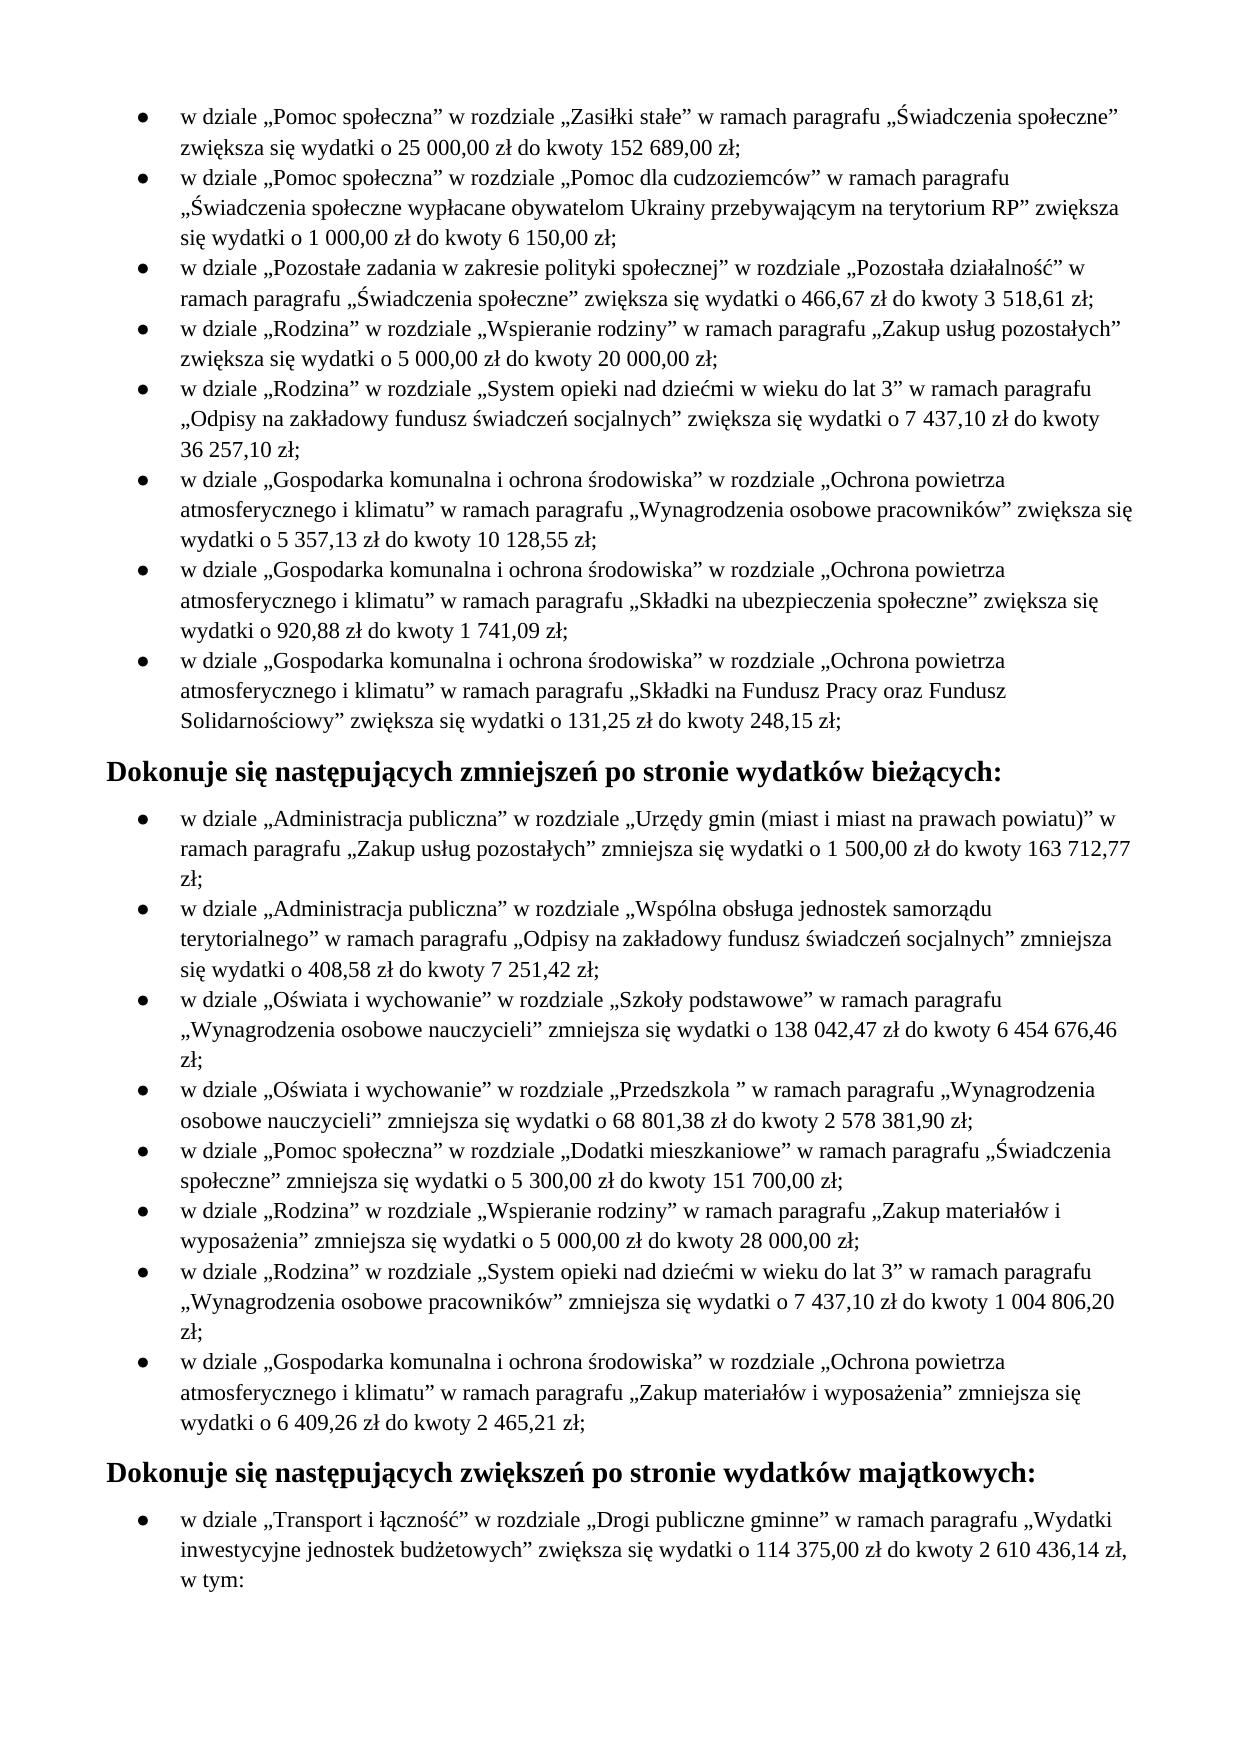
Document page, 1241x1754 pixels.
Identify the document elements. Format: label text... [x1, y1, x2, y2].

list w dziale „Gospodarka komunalna i ochrona środowiska” w rozdziale „Ochrona powietrza atmosferycznego i klimatu” w ramach paragrafu „Składki na ubezpieczenia społeczne” zwiększa się wydatki o 920,88 zł do kwoty 1 741,09 zł; [136, 556, 1134, 643]
list w dziale „Rodzina” w rozdziale „System opieki nad dziećmi w wieku do lat 3” w ramach paragrafu „Odpisy na zakładowy fundusz świadczeń socjalnych” zwiększa się wydatki o 7 437,10 zł do kwoty 36 257,10 zł; [136, 375, 1134, 462]
list w dziale „Gospodarka komunalna i ochrona środowiska” w rozdziale „Ochrona powietrza atmosferycznego i klimatu” w ramach paragrafu „Zakup materiałów i wyposażenia” zmniejsza się wydatki o 6 409,26 zł do kwoty 2 465,21 zł; [136, 1348, 1134, 1435]
list w dziale „Pomoc społeczna” w rozdziale „Pomoc dla cudzoziemców” w ramach paragrafu „Świadczenia społeczne wypłacane obywatelom Ukrainy przebywającym na terytorium RP” zwiększa się wydatki o 1 000,00 zł do kwoty 6 150,00 zł; [136, 164, 1134, 251]
list w dziale „Rodzina” w rozdziale „Wspieranie rodziny” w ramach paragrafu „Zakup materiałów i wyposażenia” zmniejsza się wydatki o 5 000,00 zł do kwoty 28 000,00 zł; [136, 1197, 1134, 1254]
list w dziale „Rodzina” w rozdziale „System opieki nad dziećmi w wieku do lat 3” w ramach paragrafu „Wynagrodzenia osobowe pracowników” zmniejsza się wydatki o 7 437,10 zł do kwoty 1 004 806,20 zł; [136, 1258, 1134, 1344]
list w dziale „Administracja publiczna” w rozdziale „Urzędy gmin (miast i miast na prawach powiatu)” w ramach paragrafu „Zakup usług pozostałych” zmniejsza się wydatki o 1 500,00 zł do kwoty 163 712,77 zł; [136, 804, 1134, 891]
list w dziale „Gospodarka komunalna i ochrona środowiska” w rozdziale „Ochrona powietrza atmosferycznego i klimatu” w ramach paragrafu „Wynagrodzenia osobowe pracowników” zwiększa się wydatki o 5 357,13 zł do kwoty 10 128,55 zł; [136, 466, 1134, 553]
list w dziale „Oświata i wychowanie” w rozdziale „Przedszkola ” w ramach paragrafu „Wynagrodzenia osobowe nauczycieli” zmniejsza się wydatki o 68 801,38 zł do kwoty 2 578 381,90 zł; [136, 1076, 1134, 1133]
list w dziale „Oświata i wychowanie” w rozdziale „Szkoły podstawowe” w ramach paragrafu „Wynagrodzenia osobowe nauczycieli” zmniejsza się wydatki o 138 042,47 zł do kwoty 6 454 676,46 zł; [136, 986, 1134, 1073]
list w dziale „Pomoc społeczna” w rozdziale „Dodatki mieszkaniowe” w ramach paragrafu „Świadczenia społeczne” zmniejsza się wydatki o 5 300,00 zł do kwoty 151 700,00 zł; [136, 1137, 1134, 1193]
subtitle Dokonuje się następujących zwiększeń po stronie wydatków majątkowych: [106, 1456, 1134, 1489]
list w dziale „Rodzina” w rozdziale „Wspieranie rodziny” w ramach paragrafu „Zakup usług pozostałych” zwiększa się wydatki o 5 000,00 zł do kwoty 20 000,00 zł; [136, 315, 1134, 371]
list w dziale „Gospodarka komunalna i ochrona środowiska” w rozdziale „Ochrona powietrza atmosferycznego i klimatu” w ramach paragrafu „Składki na Fundusz Pracy oraz Fundusz Solidarnościowy” zwiększa się wydatki o 131,25 zł do kwoty 248,15 zł; [136, 647, 1134, 734]
list w dziale „Transport i łączność” w rozdziale „Drogi publiczne gminne” w ramach paragrafu „Wydatki inwestycyjne jednostek budżetowych” zwiększa się wydatki o 114 375,00 zł do kwoty 2 610 436,14 zł, w tym: [136, 1506, 1134, 1593]
list w dziale „Pozostałe zadania w zakresie polityki społecznej” w rozdziale „Pozostała działalność” w ramach paragrafu „Świadczenia społeczne” zwiększa się wydatki o 466,67 zł do kwoty 3 518,61 zł; [136, 254, 1134, 311]
list w dziale „Administracja publiczna” w rozdziale „Wspólna obsługa jednostek samorządu terytorialnego” w ramach paragrafu „Odpisy na zakładowy fundusz świadczeń socjalnych” zmniejsza się wydatki o 408,58 zł do kwoty 7 251,42 zł; [136, 895, 1134, 982]
subtitle Dokonuje się następujących zmniejszeń po stronie wydatków bieżących: [106, 754, 1134, 788]
list w dziale „Pomoc społeczna” w rozdziale „Zasiłki stałe” w ramach paragrafu „Świadczenia społeczne” zwiększa się wydatki o 25 000,00 zł do kwoty 152 689,00 zł; [136, 103, 1134, 160]
